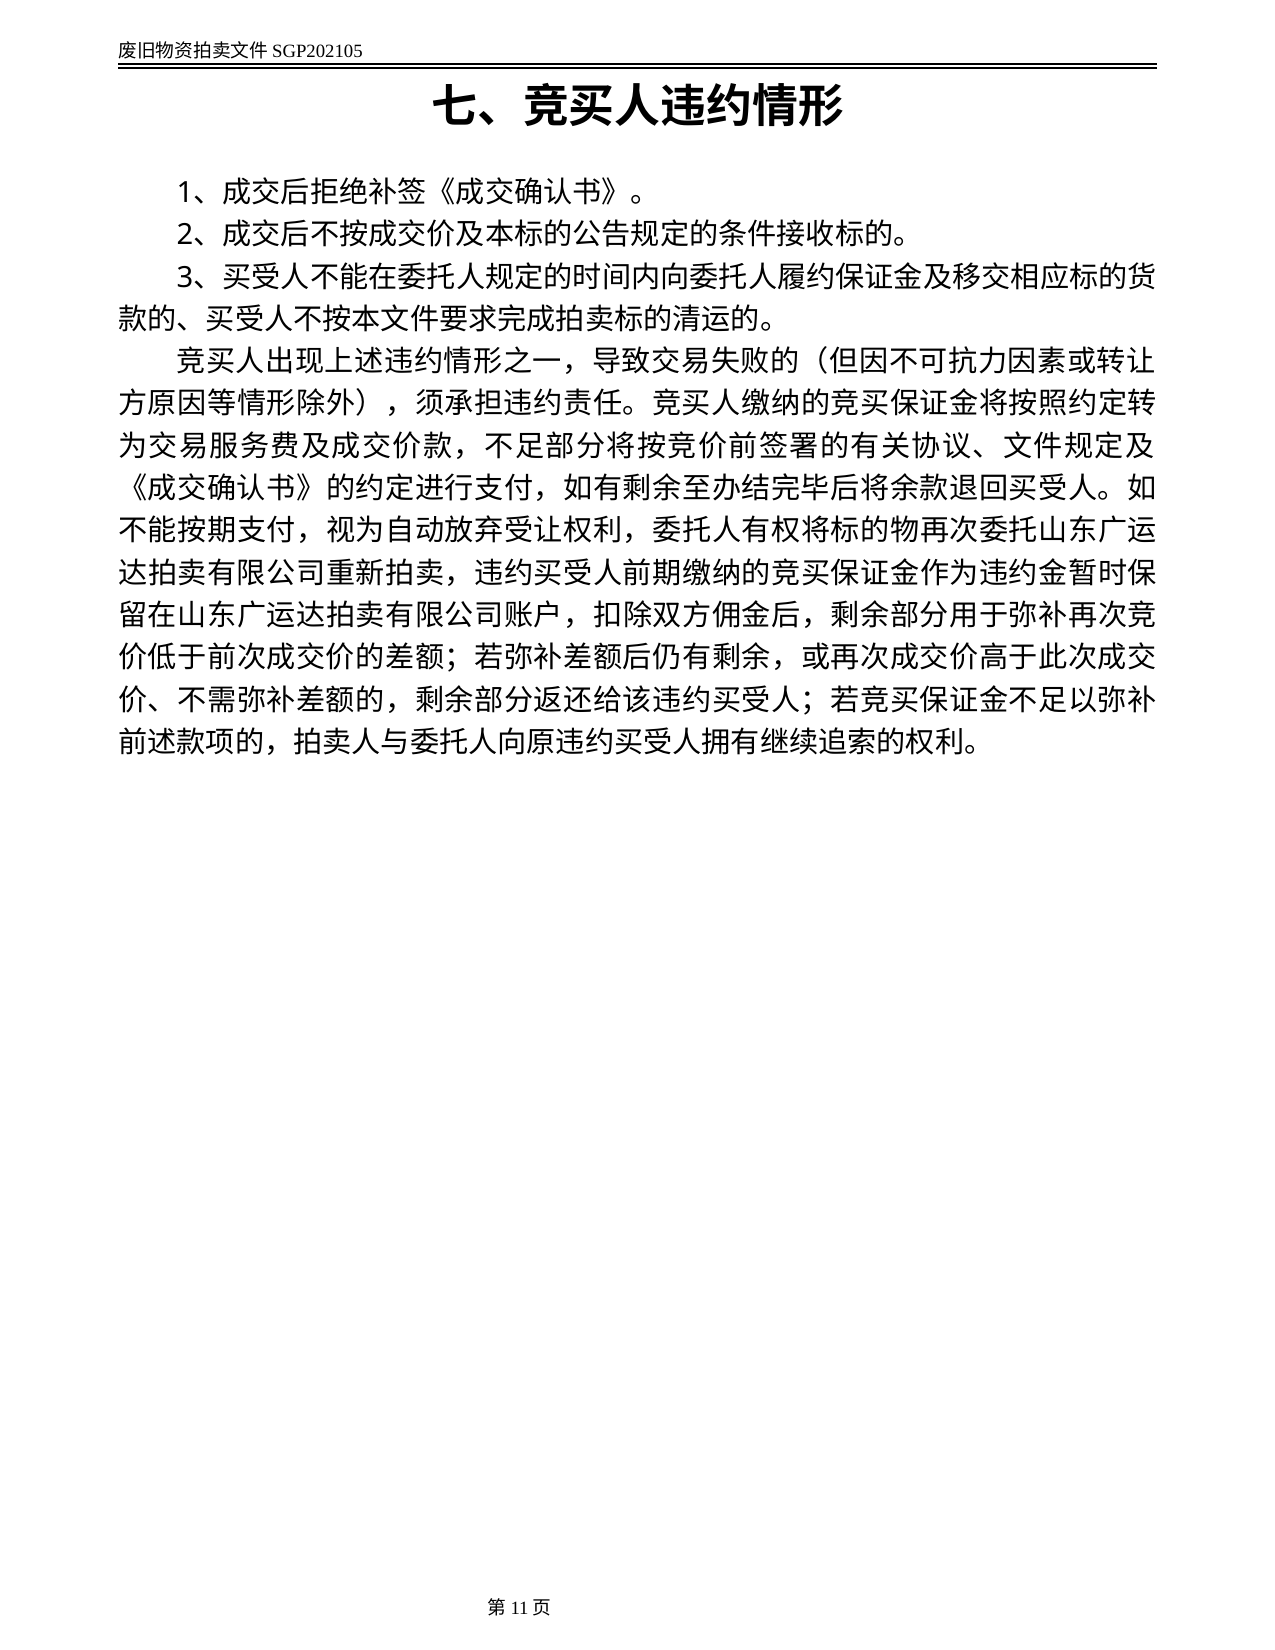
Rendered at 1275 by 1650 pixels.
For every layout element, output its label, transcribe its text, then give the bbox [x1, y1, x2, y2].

list 2、成交后不按成交价及本标的公告规定的条件接收标的。 [118, 211, 1157, 253]
list 竞买人出现上述违约情形之一，导致交易失败的（但因不可抗力因素或转让方原因等情形除外），须承担违约责任。竞买人缴纳的竞买保证金将按照约定转为交易服务费及成交价款，不足部分将按竞价前签署的有关协议、文件规定及《成交确认书》的约定进行支付，如有剩余至办结完毕后将余款退回买受人。如不能按期支付，视为自动放弃受让权利，委托人有权将标的物再次委托山东广运达拍卖有限公司重新拍卖，违约买受人前期缴纳的竞买保证金作为违约金暂时保留在山东广运达拍卖有限公司账户，扣除双方佣金后，剩余部分用于弥补再次竞价低于前次成交价的差额；若弥补差额后仍有剩余，或再次成交价高于此次成交价、不需弥补差额的，剩余部分返还给该违约买受人；若竞买保证金不足以弥补前述款项的，拍卖人与委托人向原违约买受人拥有继续追索的权利。 [118, 338, 1157, 761]
text 七、竞买人违约情形 [118, 69, 1157, 135]
list 1、成交后拒绝补签《成交确认书》。 [118, 168, 1157, 211]
text 3、买受人不能在委托人规定的时间内向委托人履约保证金及移交相应标的货款的、买受人不按本文件要求完成拍卖标的清运的。 [118, 253, 1157, 338]
